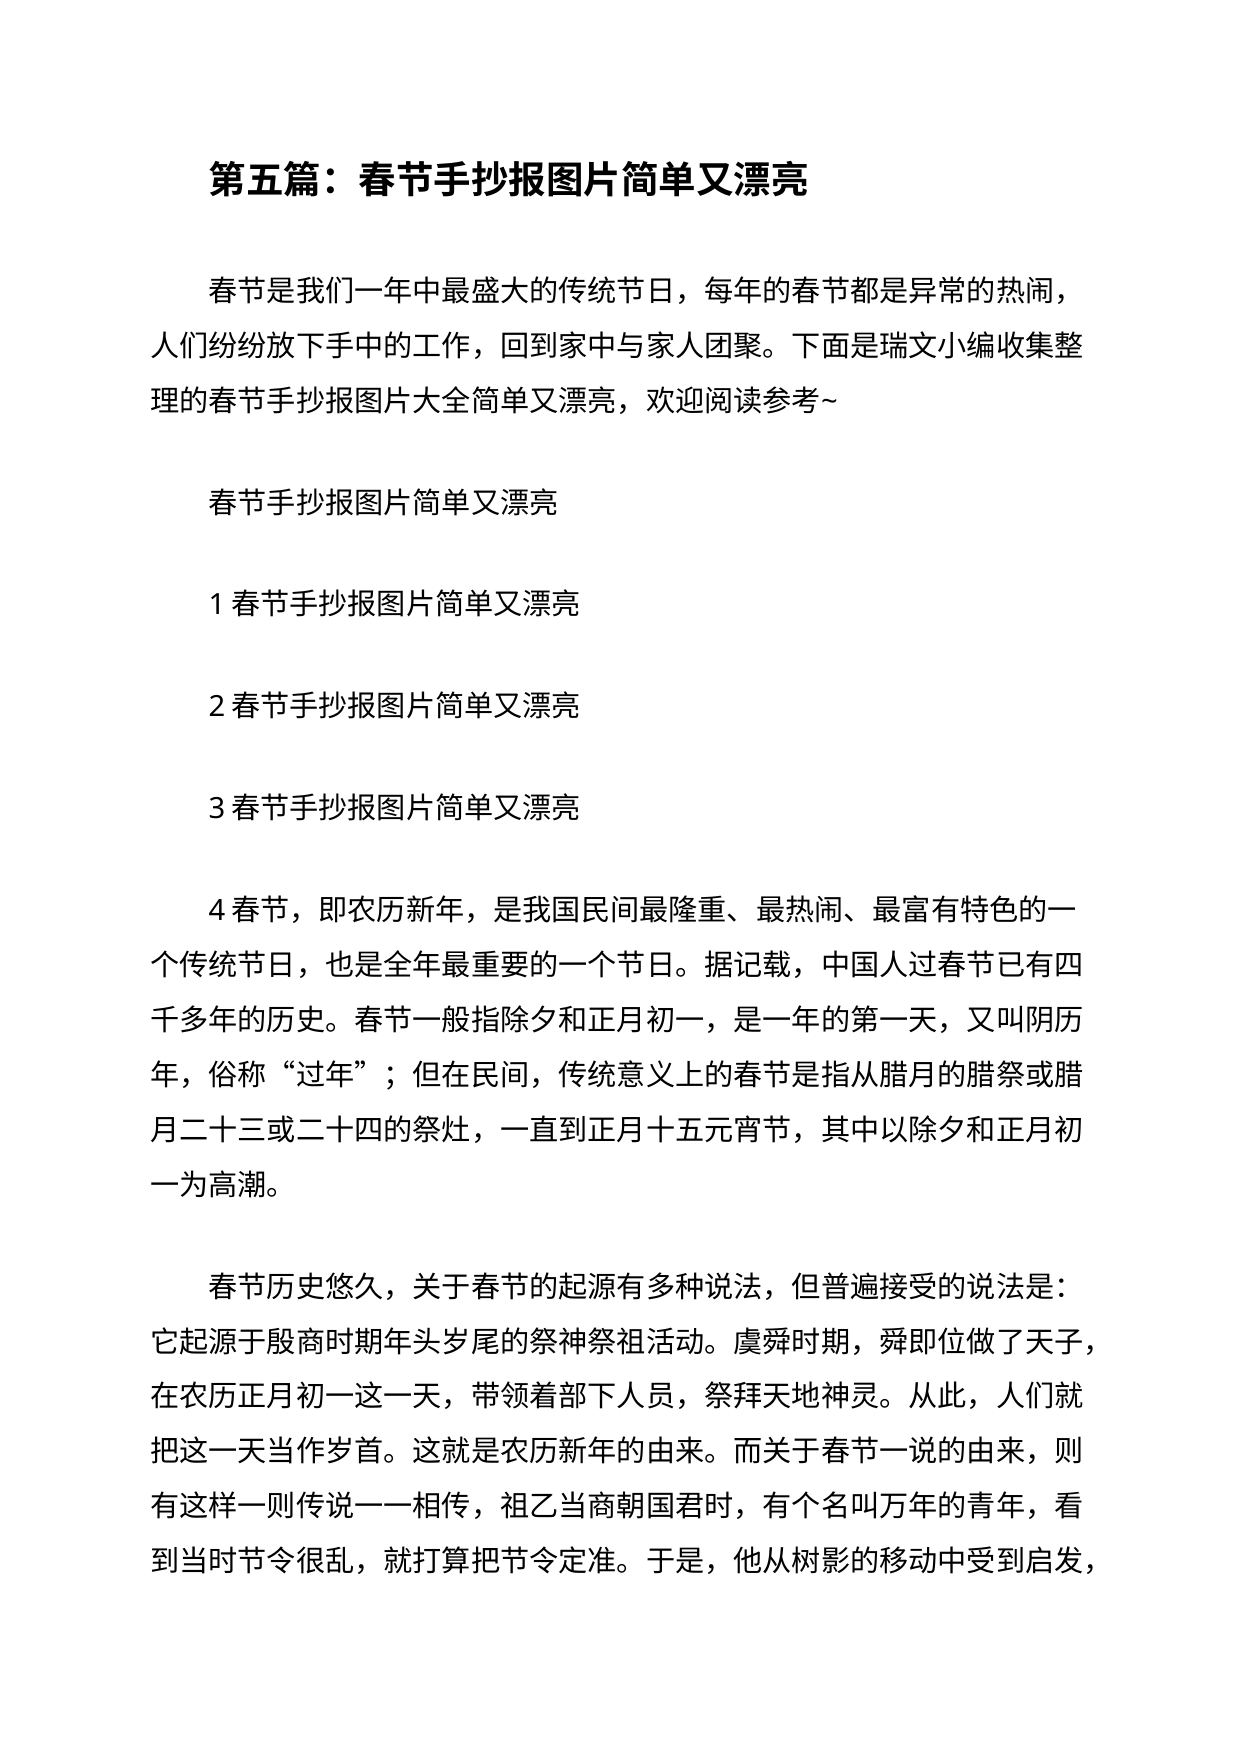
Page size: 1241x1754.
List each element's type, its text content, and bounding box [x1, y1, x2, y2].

text 第五篇：春节手抄报图片简单又漂亮 [150, 150, 1090, 204]
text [150, 1263, 1090, 1580]
text 2春节手抄报图片简单又漂亮 [150, 683, 1090, 725]
text 1春节手抄报图片简单又漂亮 [150, 581, 1090, 623]
text 4春节，即农历新年，是我国民间最隆重、最热闹、最富有特色的一个传统节日，也是全年最重要的一个节日。据记载，中国人过春节已有四千多年的历史。春节一般指除夕和正月初一，是一年的第一天，又叫阴历年，俗称“过年”；但在民间，传统意义上的春节是指从腊月的腊祭或腊月二十三或二十四的祭灶，一直到正月十五元宵节，其中以除夕和正月初一为高潮。 [150, 887, 1090, 1204]
text 春节手抄报图片简单又漂亮 [150, 479, 1090, 521]
text 3春节手抄报图片简单又漂亮 [150, 785, 1090, 827]
text 春节是我们一年中最盛大的传统节日，每年的春节都是异常的热闹，人们纷纷放下手中的工作，回到家中与家人团聚。下面是瑞文小编收集整理的春节手抄报图片大全简单又漂亮，欢迎阅读参考~ [150, 267, 1090, 419]
